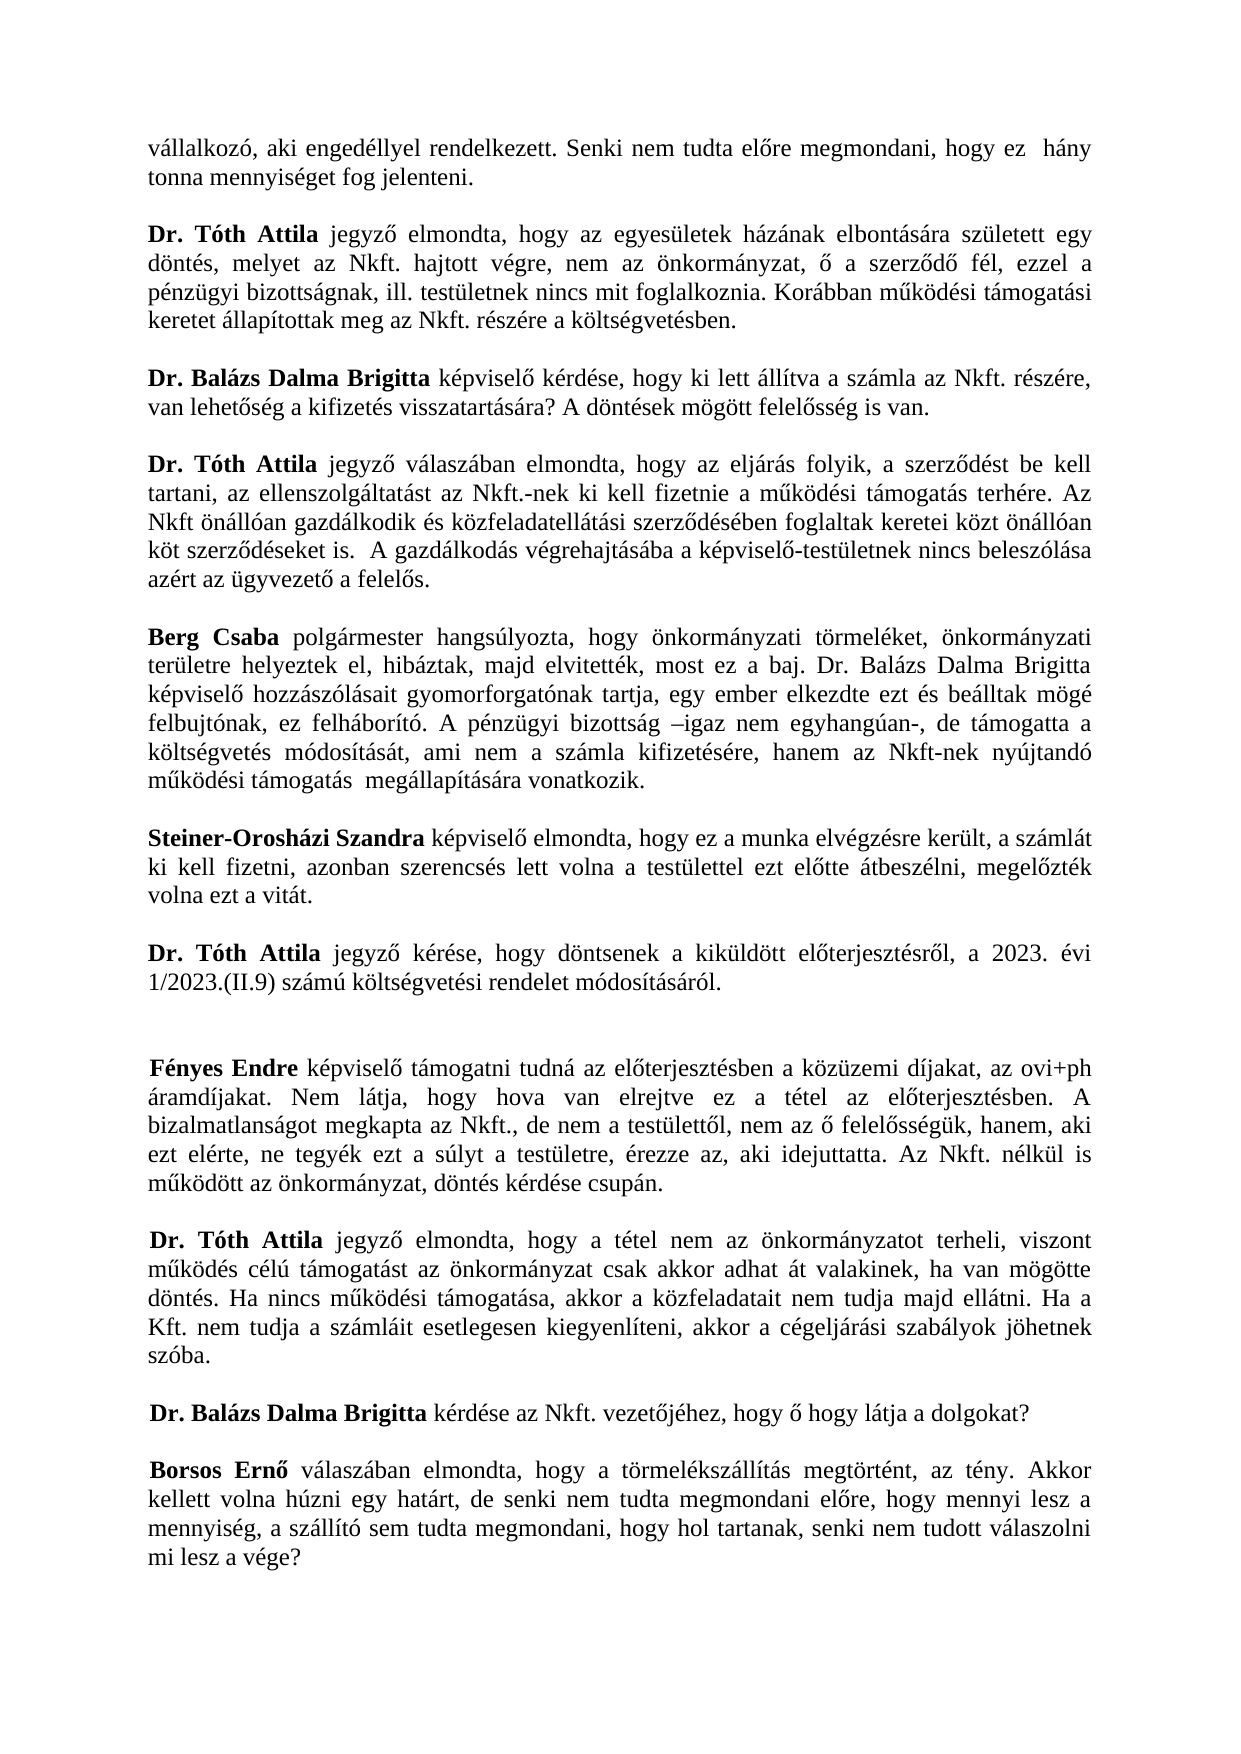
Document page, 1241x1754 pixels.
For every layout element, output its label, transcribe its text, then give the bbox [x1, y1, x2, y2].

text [148, 133, 1093, 190]
text Dr. Balázs Dalma Brigitta képviselő kérdése, hogy ki lett állítva a számla az Nkft. részére, van lehetőség a kifizetés visszatartására? A döntések mögött felelősség is van. [148, 363, 1093, 420]
text Fényes Endre képviselő támogatni tudná az előterjesztésben a közüzemi díjakat, az ovi+ph áramdíjakat. Nem látja, hogy hova van elrejtve ez a tétel az előterjesztésben. A bizalmatlanságot megkapta az Nkft., de nem a testülettől, nem az ő felelősségük, hanem, aki ezt elérte, ne tegyék ezt a súlyt a testületre, érezze az, aki idejuttatta. Az Nkft. nélkül is működött az önkormányzat, döntés kérdése csupán. [148, 1053, 1093, 1197]
text Dr. Balázs Dalma Brigitta kérdése az Nkft. vezetőjéhez, hogy ő hogy látja a dolgokat? [148, 1398, 1093, 1427]
text Borsos Ernő válaszában elmondta, hogy a törmelékszállítás megtörtént, az tény. Akkor kellett volna húzni egy határt, de senki nem tudta megmondani előre, hogy mennyi lesz a mennyiség, a szállító sem tudta megmondani, hogy hol tartanak, senki nem tudott válaszolni mi lesz a vége? [148, 1455, 1093, 1570]
text Dr. Tóth Attila jegyző elmondta, hogy az egyesületek házának elbontására született egy döntés, melyet az Nkft. hajtott végre, nem az önkormányzat, ő a szerződő fél, ezzel a pénzügyi bizottságnak, ill. testületnek nincs mit foglalkoznia. Korábban működési támogatási keretet állapítottak meg az Nkft. részére a költségvetésben. [148, 219, 1093, 334]
text Steiner-Orosházi Szandra képviselő elmondta, hogy ez a munka elvégzésre került, a számlát ki kell fizetni, azonban szerencsés lett volna a testülettel ezt előtte átbeszélni, megelőzték volna ezt a vitát. [148, 823, 1093, 909]
text Dr. Tóth Attila jegyző kérése, hogy döntsenek a kiküldött előterjesztésről, a 2023. évi 1/2023.(II.9) számú költségvetési rendelet módosításáról. [148, 938, 1093, 995]
text Berg Csaba polgármester hangsúlyozta, hogy önkormányzati törmeléket, önkormányzati területre helyeztek el, hibáztak, majd elvitették, most ez a baj. Dr. Balázs Dalma Brigitta képviselő hozzászólásait gyomorforgatónak tartja, egy ember elkezdte ezt és beálltak mögé felbujtónak, ez felháborító. A pénzügyi bizottság –igaz nem egyhangúan-, de támogatta a költségvetés módosítását, ami nem a számla kifizetésére, hanem az Nkft-nek nyújtandó működési támogatás megállapítására vonatkozik. [148, 622, 1093, 794]
text Dr. Tóth Attila jegyző válaszában elmondta, hogy az eljárás folyik, a szerződést be kell tartani, az ellenszolgáltatást az Nkft.-nek ki kell fizetnie a működési támogatás terhére. Az Nkft önállóan gazdálkodik és közfeladatellátási szerződésében foglaltak keretei közt önállóan köt szerződéseket is. A gazdálkodás végrehajtásába a képviselő-testületnek nincs beleszólása azért az ügyvezető a felelős. [148, 449, 1093, 593]
text Dr. Tóth Attila jegyző elmondta, hogy a tétel nem az önkormányzatot terheli, viszont működés célú támogatást az önkormányzat csak akkor adhat át valakinek, ha van mögötte döntés. Ha nincs működési támogatása, akkor a közfeladatait nem tudja majd ellátni. Ha a Kft. nem tudja a számláit esetlegesen kiegyenlíteni, akkor a cégeljárási szabályok jöhetnek szóba. [148, 1225, 1093, 1369]
